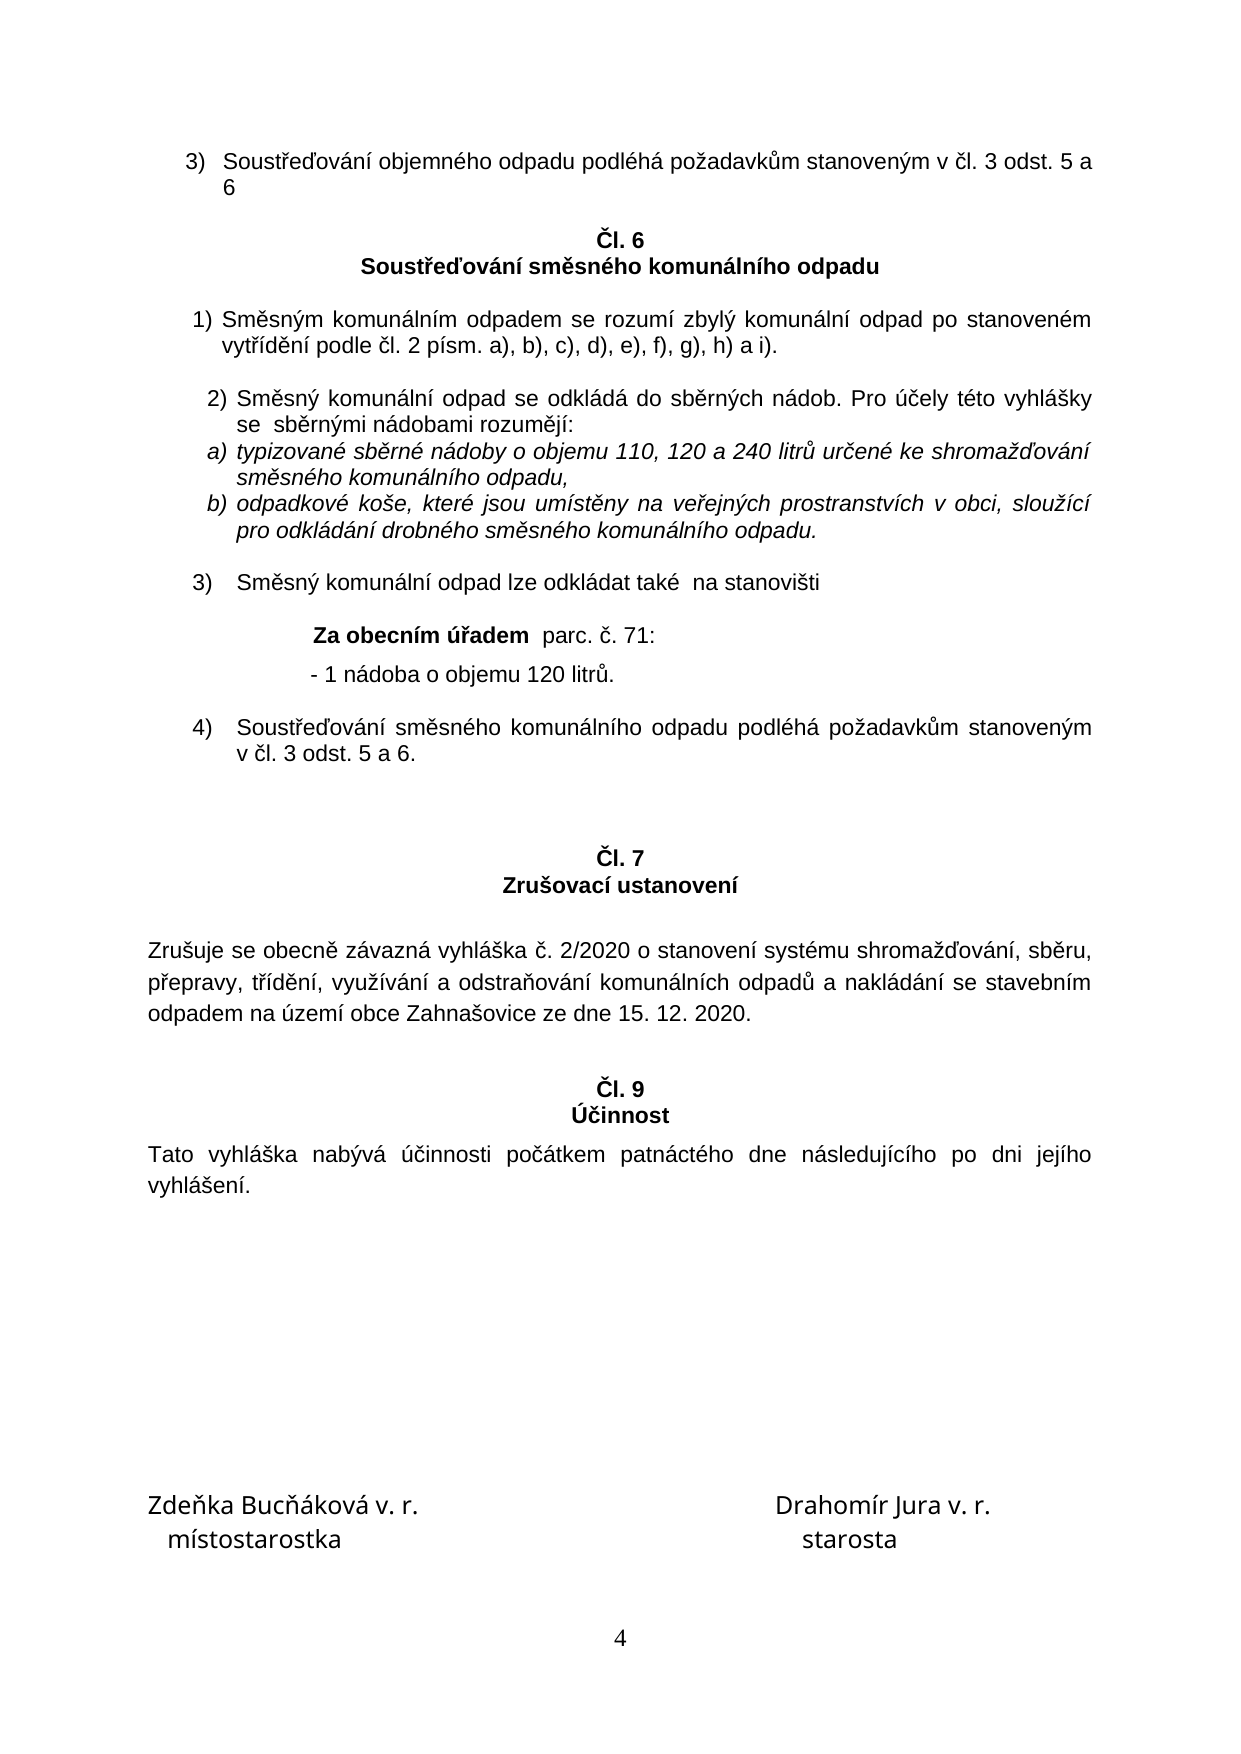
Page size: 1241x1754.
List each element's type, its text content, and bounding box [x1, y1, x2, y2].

text Zrušovací ustanovení [148, 872, 1092, 898]
text Účinnost [148, 1102, 1092, 1128]
text Soustřeďování směsného komunálního odpadu [148, 253, 1092, 279]
text Tato vyhláška nabývá účinnosti počátkem patnáctého dne následujícího po dni jejího vyhlášení. [148, 1141, 1092, 1199]
list Směsný komunální odpad lze odkládat také na stanovišti [192, 569, 1092, 596]
list odpadkové koše, které jsou umístěny na veřejných prostranstvích v obci, sloužící pro odkládání drobného směsného komunálního odpadu. [207, 490, 1092, 543]
list Soustřeďování objemného odpadu podléhá požadavkům stanoveným v čl. 3 odst. 5 a 6 [185, 148, 1092, 200]
text - 1 nádoba o objemu 120 litrů. [310, 661, 1092, 687]
text Čl. 7 [148, 845, 1092, 872]
list typizované sběrné nádoby o objemu 110, 120 a 240 litrů určené ke shromažďování směsného komunálního odpadu, [207, 438, 1092, 490]
text Za obecním úřadem parc. č. 71: [236, 622, 1092, 648]
text Zdeňka Bucňáková v. r. Drahomír Jura v. r. [148, 1487, 1092, 1522]
text místostarostka starosta [148, 1522, 1092, 1556]
list Směsný komunální odpad se odkládá do sběrných nádob. Pro účely této vyhlášky se sběrnými nádobami rozumějí: [207, 385, 1092, 438]
list Soustřeďování směsného komunálního odpadu podléhá požadavkům stanoveným v čl. 3 odst. 5 a 6. [192, 714, 1092, 766]
text Čl. 9 [148, 1076, 1092, 1102]
text Zrušuje se obecně závazná vyhláška č. 2/2020 o stanovení systému shromažďování, sběru, přepravy, třídění, využívání a odstraňování komunálních odpadů a nakládání se stavebním odpadem na území obce Zahnašovice ze dne 15. 12. 2020. [148, 937, 1092, 1026]
list Směsným komunálním odpadem se rozumí zbylý komunální odpad po stanoveném vytřídění podle čl. 2 písm. a), b), c), d), e), f), g), h) a i). [192, 306, 1092, 358]
text Čl. 6 [148, 227, 1092, 253]
